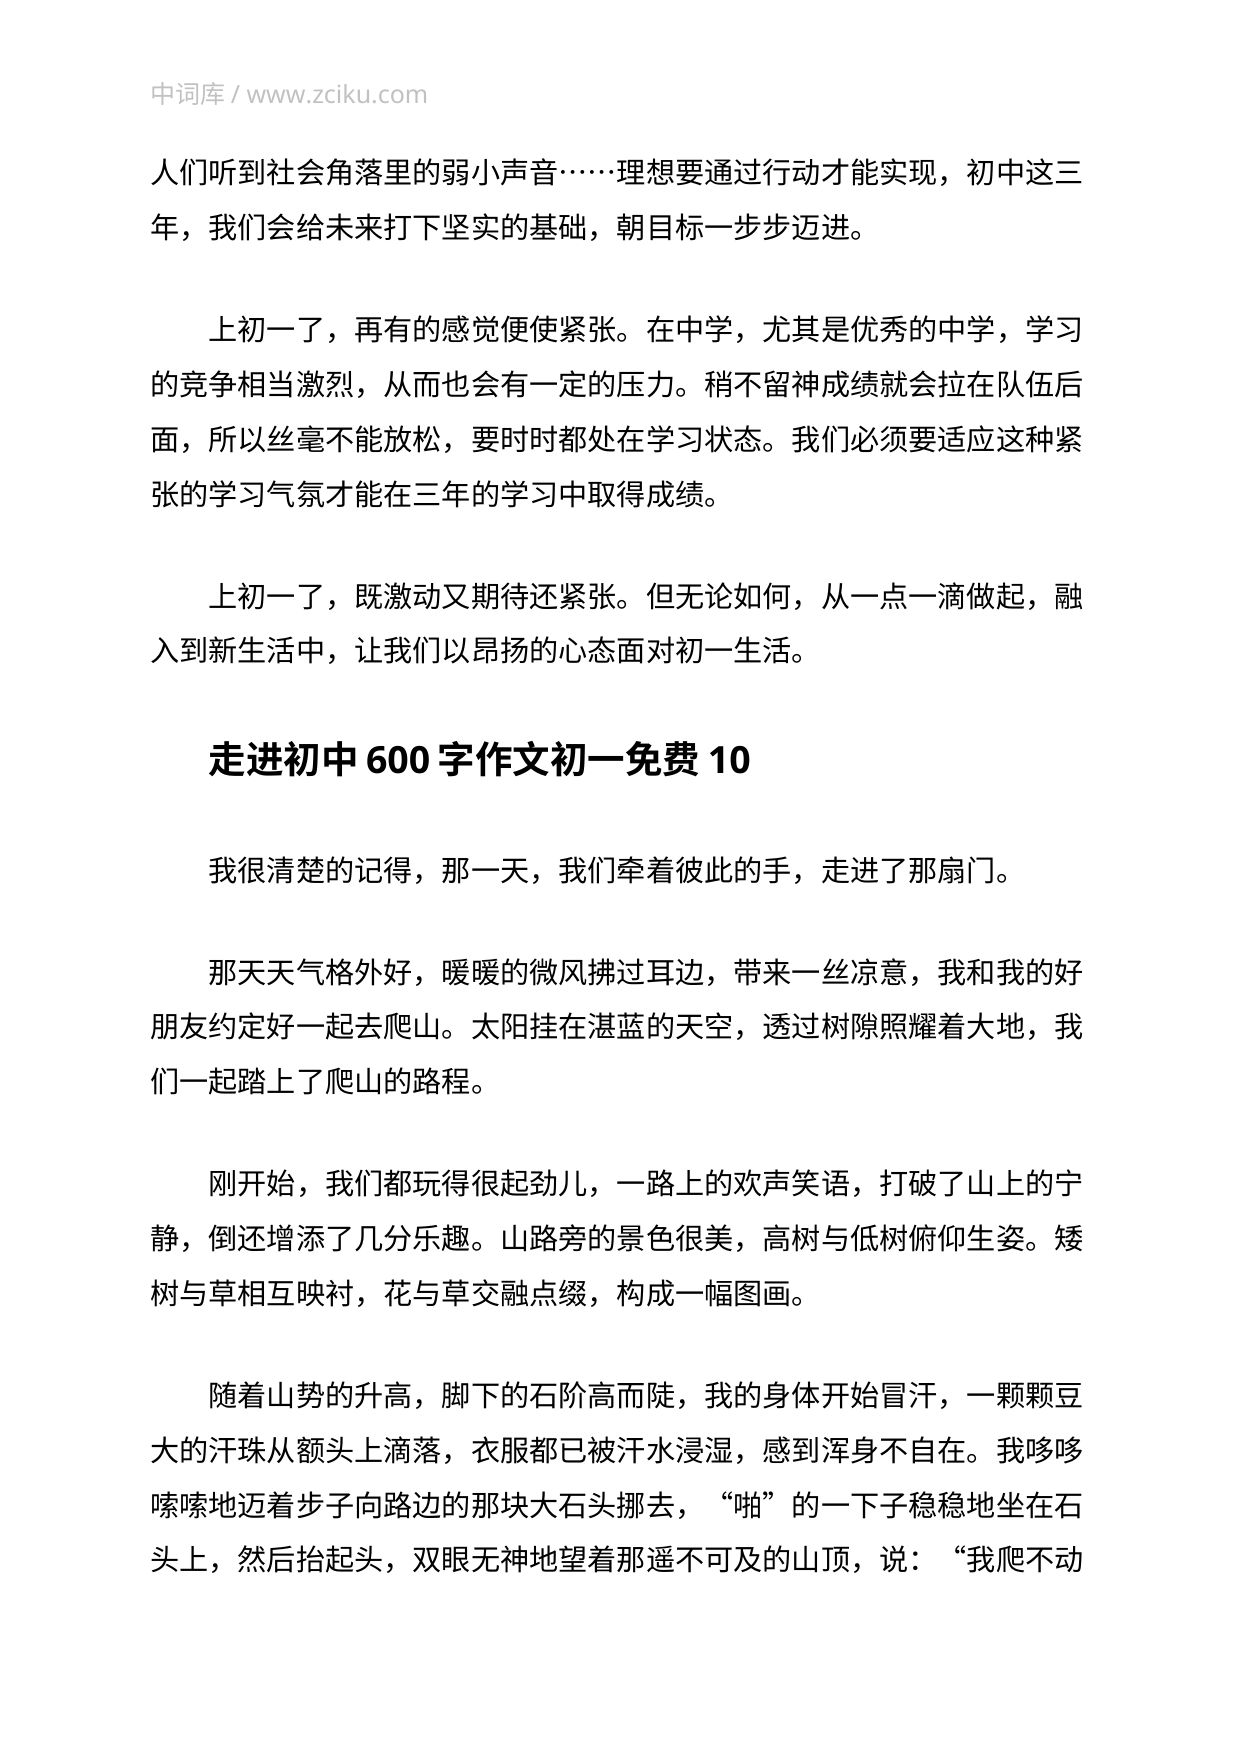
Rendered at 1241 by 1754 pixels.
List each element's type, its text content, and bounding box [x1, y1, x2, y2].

text 上初一了，再有的感觉便使紧张。在中学，尤其是优秀的中学，学习的竞争相当激烈，从而也会有一定的压力。稍不留神成绩就会拉在队伍后面，所以丝毫不能放松，要时时都处在学习状态。我们必须要适应这种紧张的学习气氛才能在三年的学习中取得成绩。 [150, 307, 1090, 514]
text 刚开始，我们都玩得很起劲儿，一路上的欢声笑语，打破了山上的宁静，倒还增添了几分乐趣。山路旁的景色很美，高树与低树俯仰生姿。矮树与草相互映衬，花与草交融点缀，构成一幅图画。 [150, 1161, 1090, 1313]
text 走进初中600字作文初一免费10 [150, 730, 1090, 784]
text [150, 1372, 1090, 1579]
text 那天天气格外好，暖暖的微风拂过耳边，带来一丝凉意，我和我的好朋友约定好一起去爬山。太阳挂在湛蓝的天空，透过树隙照耀着大地，我们一起踏上了爬山的路程。 [150, 949, 1090, 1101]
text 上初一了，既激动又期待还紧张。但无论如何，从一点一滴做起，融入到新生活中，让我们以昂扬的心态面对初一生活。 [150, 573, 1090, 670]
text 我很清楚的记得，那一天，我们牵着彼此的手，走进了那扇门。 [150, 847, 1090, 890]
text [150, 150, 1090, 247]
